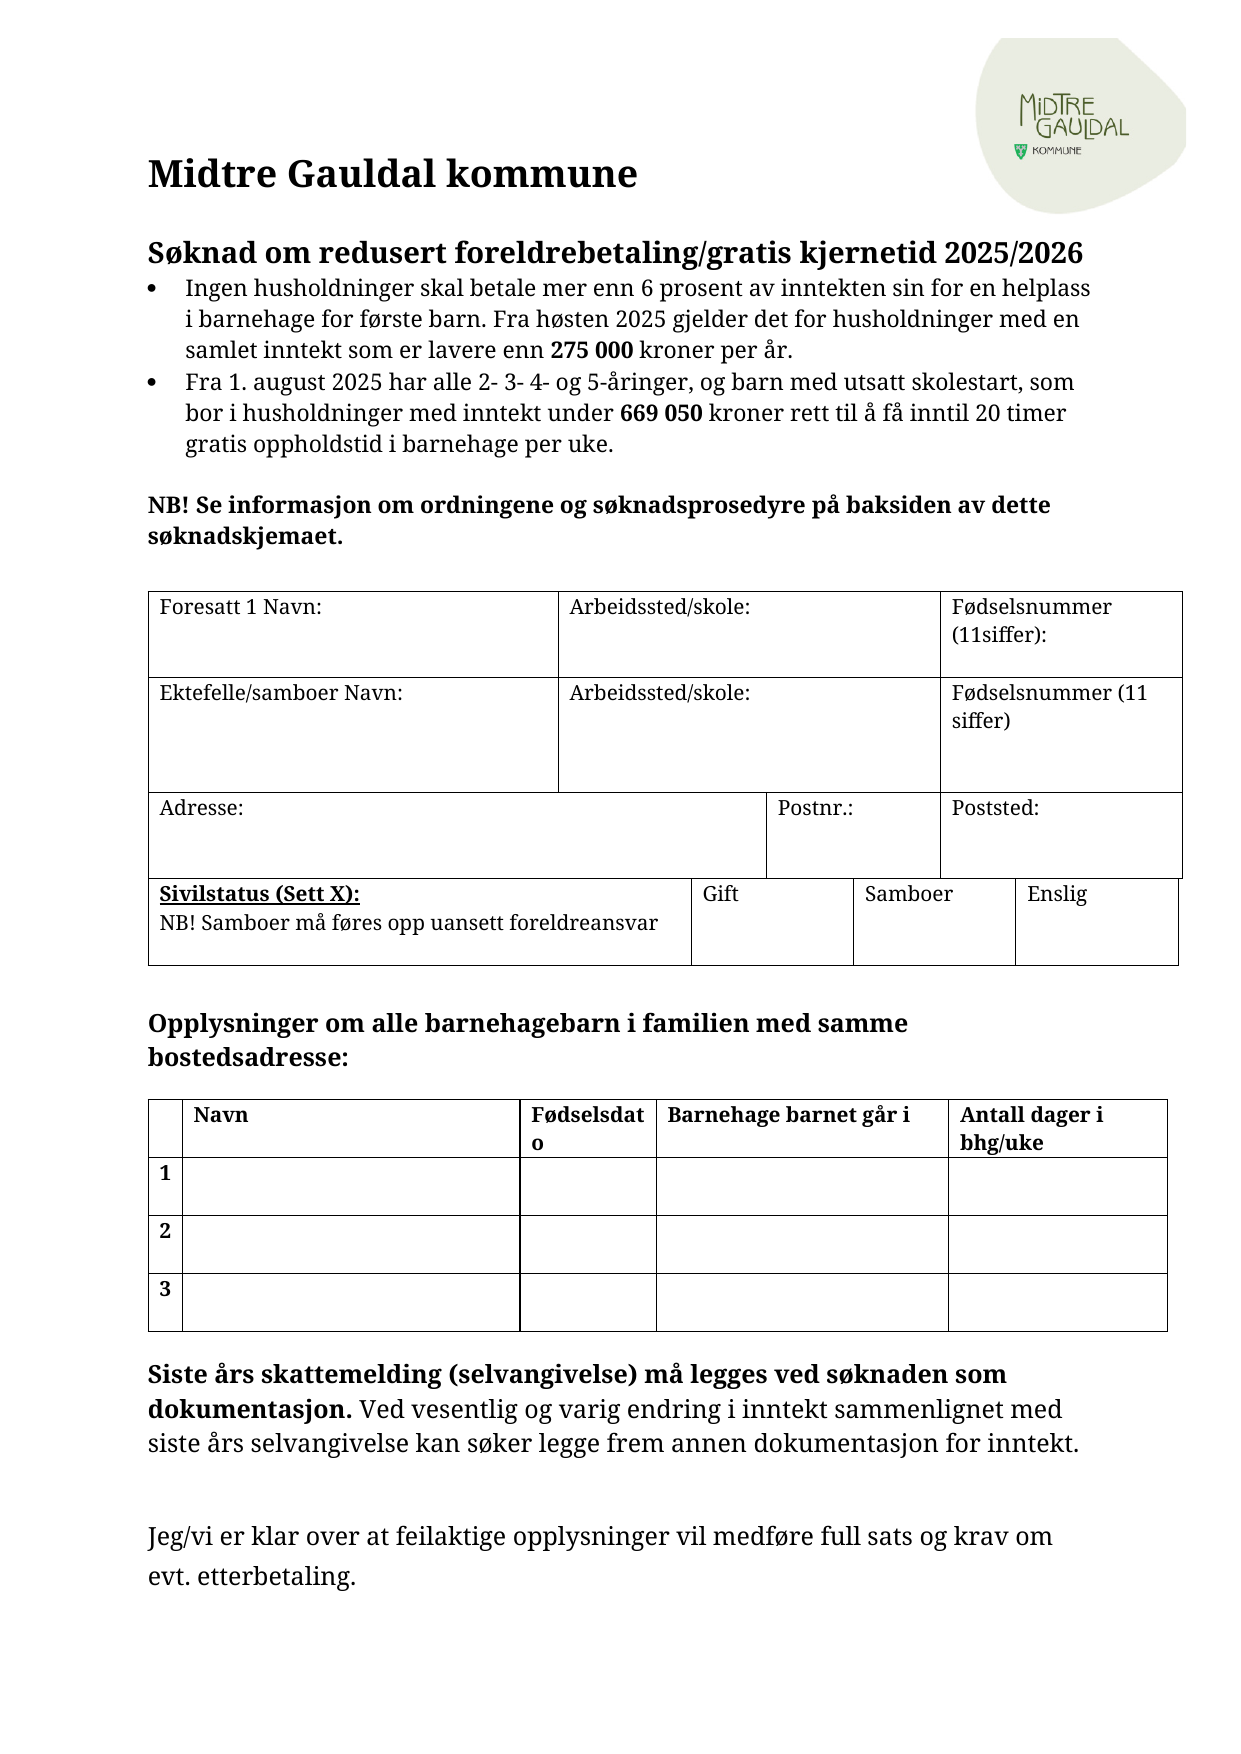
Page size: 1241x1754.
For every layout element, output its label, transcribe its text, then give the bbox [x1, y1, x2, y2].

list Fra 1. august 2025 har alle 2- 3- 4- og 5-åringer, og barn med utsatt skolestart, som bor i husholdninger med inntekt under 669 050 kroner rett til å få inntil 20 timer gratis oppholdstid i barnehage per uke. [148, 366, 1093, 459]
table_cell Gift [692, 879, 853, 964]
table_cell [521, 1274, 656, 1331]
table_header Antall dager i bhg/uke [949, 1100, 1167, 1157]
picture [964, 38, 1187, 221]
table_header Arbeidssted/skole: [559, 592, 940, 677]
table_cell Adresse: [149, 793, 766, 878]
table_cell [949, 1158, 1167, 1215]
table_cell [949, 1216, 1167, 1273]
table_cell [657, 1274, 948, 1331]
table_cell Samboer [854, 879, 1015, 964]
table_cell [657, 1158, 948, 1215]
table_header Foresatt 1 Navn: [149, 592, 558, 677]
table_cell Poststed: [941, 793, 1182, 878]
table_cell [183, 1216, 519, 1273]
table_cell [657, 1216, 948, 1273]
text Jeg/vi er klar over at feilaktige opplysninger vil medføre full sats og krav om evt. etterbetaling. [148, 1519, 1093, 1592]
table_cell Enslig [1016, 879, 1178, 964]
table_cell Sivilstatus (Sett X): NB! Samboer må føres opp uansett foreldreansvar [149, 879, 691, 964]
table_cell [183, 1158, 519, 1215]
table_cell 1 [149, 1158, 182, 1215]
text Søknad om redusert foreldrebetaling/gratis kjernetid 2025/2026 [148, 232, 1093, 272]
table_header [149, 1100, 182, 1157]
table_header Barnehage barnet går i [657, 1100, 948, 1157]
table_cell [183, 1274, 519, 1331]
text Siste års skattemelding (selvangivelse) må legges ved søknaden som dokumentasjon. Ved vesentlig og varig endring i inntekt sammenlignet med siste års selvangivelse kan søker legge frem annen dokumentasjon for inntekt. [148, 1357, 1093, 1459]
text Midtre Gauldal kommune [148, 148, 1093, 199]
table_header Fødselsdato [521, 1100, 656, 1157]
table_cell [521, 1216, 656, 1273]
table_cell 2 [149, 1216, 182, 1273]
table_cell Ektefelle/samboer Navn: [149, 678, 558, 792]
table_cell Arbeidssted/skole: [559, 678, 940, 792]
table_cell 3 [149, 1274, 182, 1331]
table_cell Fødselsnummer (11 siffer) [941, 678, 1182, 792]
table_header Navn [183, 1100, 519, 1157]
text NB! Se informasjon om ordningene og søknadsprosedyre på baksiden av dette søknadskjemaet. [148, 488, 1093, 551]
table_cell [521, 1158, 656, 1215]
table_header Fødselsnummer (11siffer): [941, 592, 1182, 677]
table_cell Postnr.: [767, 793, 940, 878]
text Opplysninger om alle barnehagebarn i familien med samme bostedsadresse: [148, 1005, 1093, 1073]
table_cell [949, 1274, 1167, 1331]
list Ingen husholdninger skal betale mer enn 6 prosent av inntekten sin for en helplass i barnehage for første barn. Fra høsten 2025 gjelder det for husholdninger med en samlet inntekt som er lavere enn 275 000 kroner per år. [148, 272, 1093, 366]
